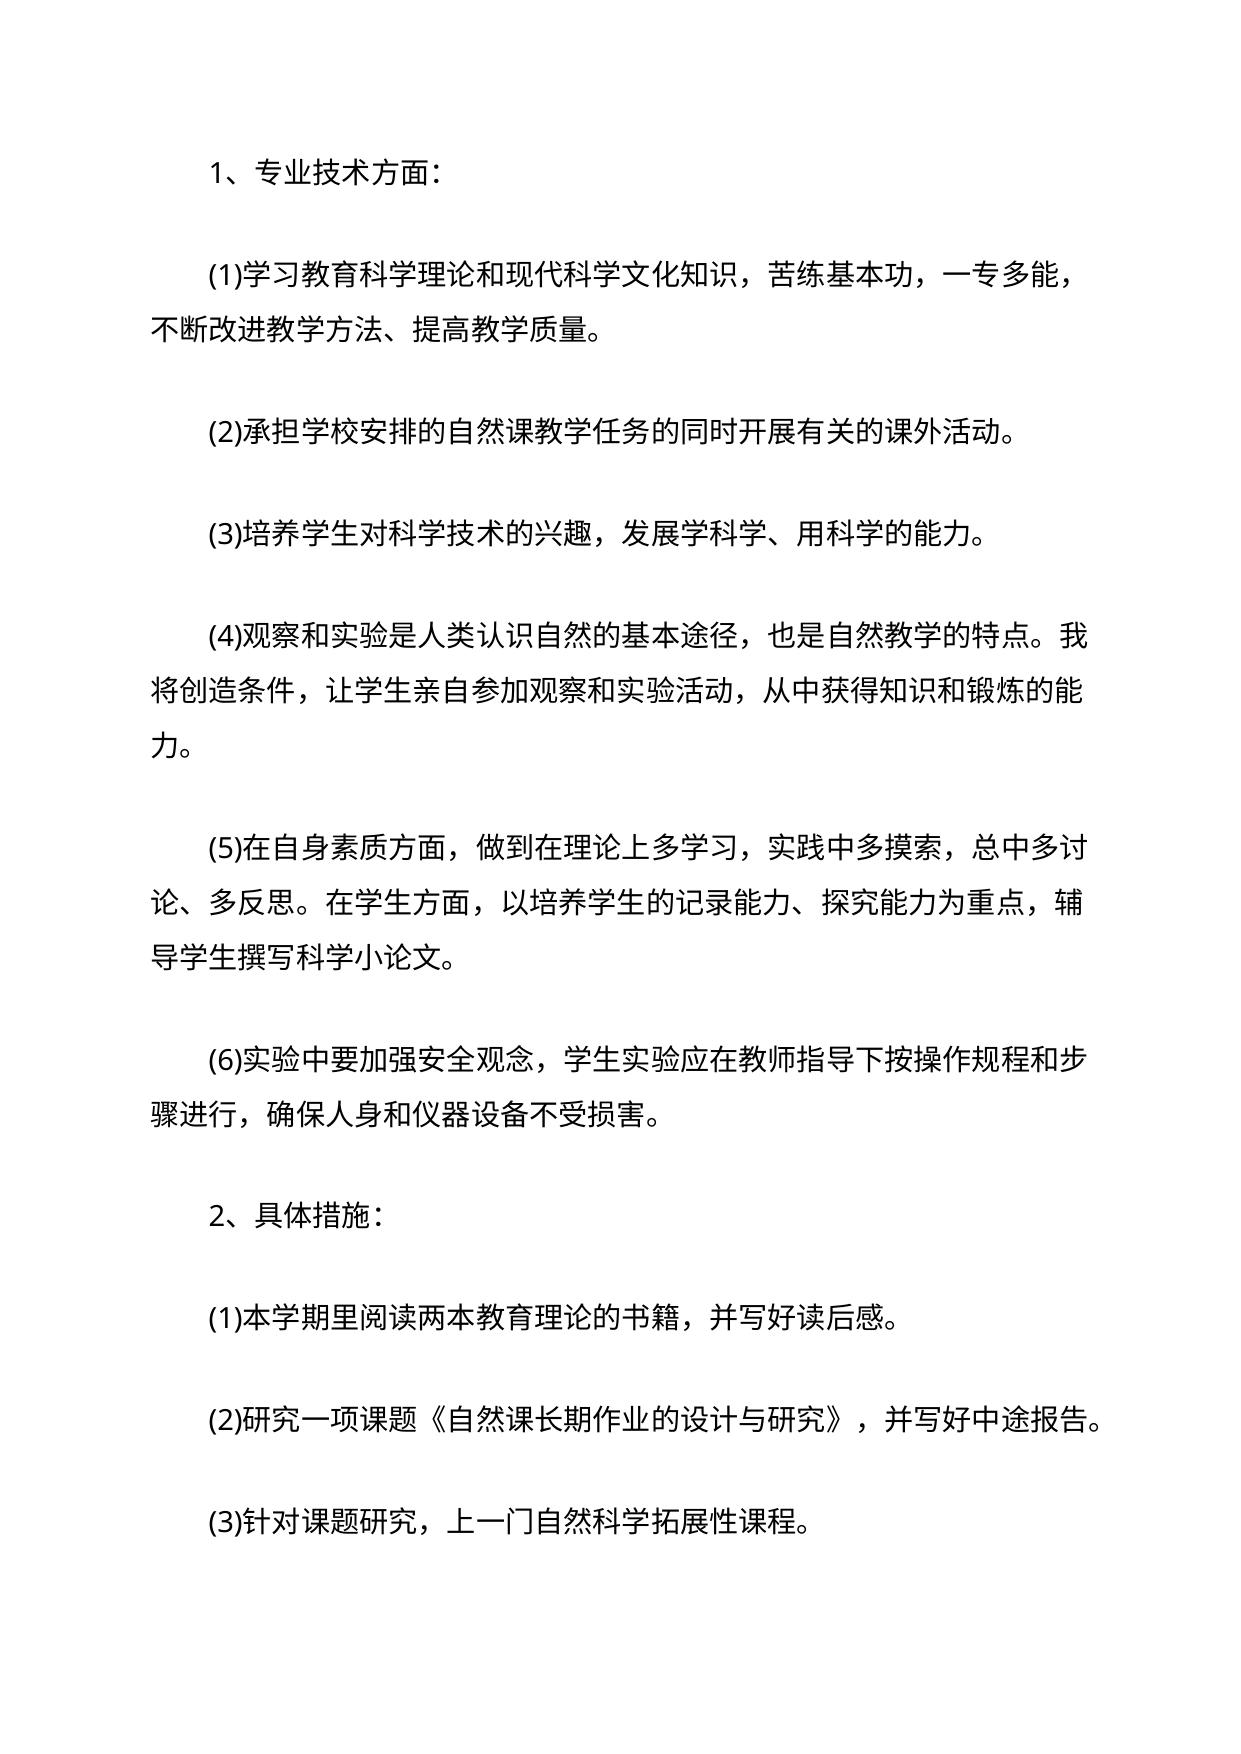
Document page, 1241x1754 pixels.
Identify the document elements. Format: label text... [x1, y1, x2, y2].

text (1)学习教育科学理论和现代科学文化知识，苦练基本功，一专多能，不断改进教学方法、提高教学质量。 [150, 252, 1090, 349]
text (6)实验中要加强安全观念，学生实验应在教师指导下按操作规程和步骤进行，确保人身和仪器设备不受损害。 [150, 1036, 1090, 1133]
text (3)针对课题研究，上一门自然科学拓展性课程。 [150, 1499, 1090, 1541]
text (1)本学期里阅读两本教育理论的书籍，并写好读后感。 [150, 1295, 1090, 1337]
text 2、具体措施： [150, 1193, 1090, 1235]
text (2)研究一项课题《自然课长期作业的设计与研究》，并写好中途报告。 [150, 1397, 1090, 1439]
text (4)观察和实验是人类认识自然的基本途径，也是自然教学的特点。我将创造条件，让学生亲自参加观察和实验活动，从中获得知识和锻炼的能力。 [150, 613, 1090, 765]
text 1、专业技术方面： [150, 150, 1090, 192]
text (5)在自身素质方面，做到在理论上多学习，实践中多摸索，总中多讨论、多反思。在学生方面，以培养学生的记录能力、探究能力为重点，辅导学生撰写科学小论文。 [150, 824, 1090, 977]
text (2)承担学校安排的自然课教学任务的同时开展有关的课外活动。 [150, 409, 1090, 451]
text (3)培养学生对科学技术的兴趣，发展学科学、用科学的能力。 [150, 511, 1090, 553]
